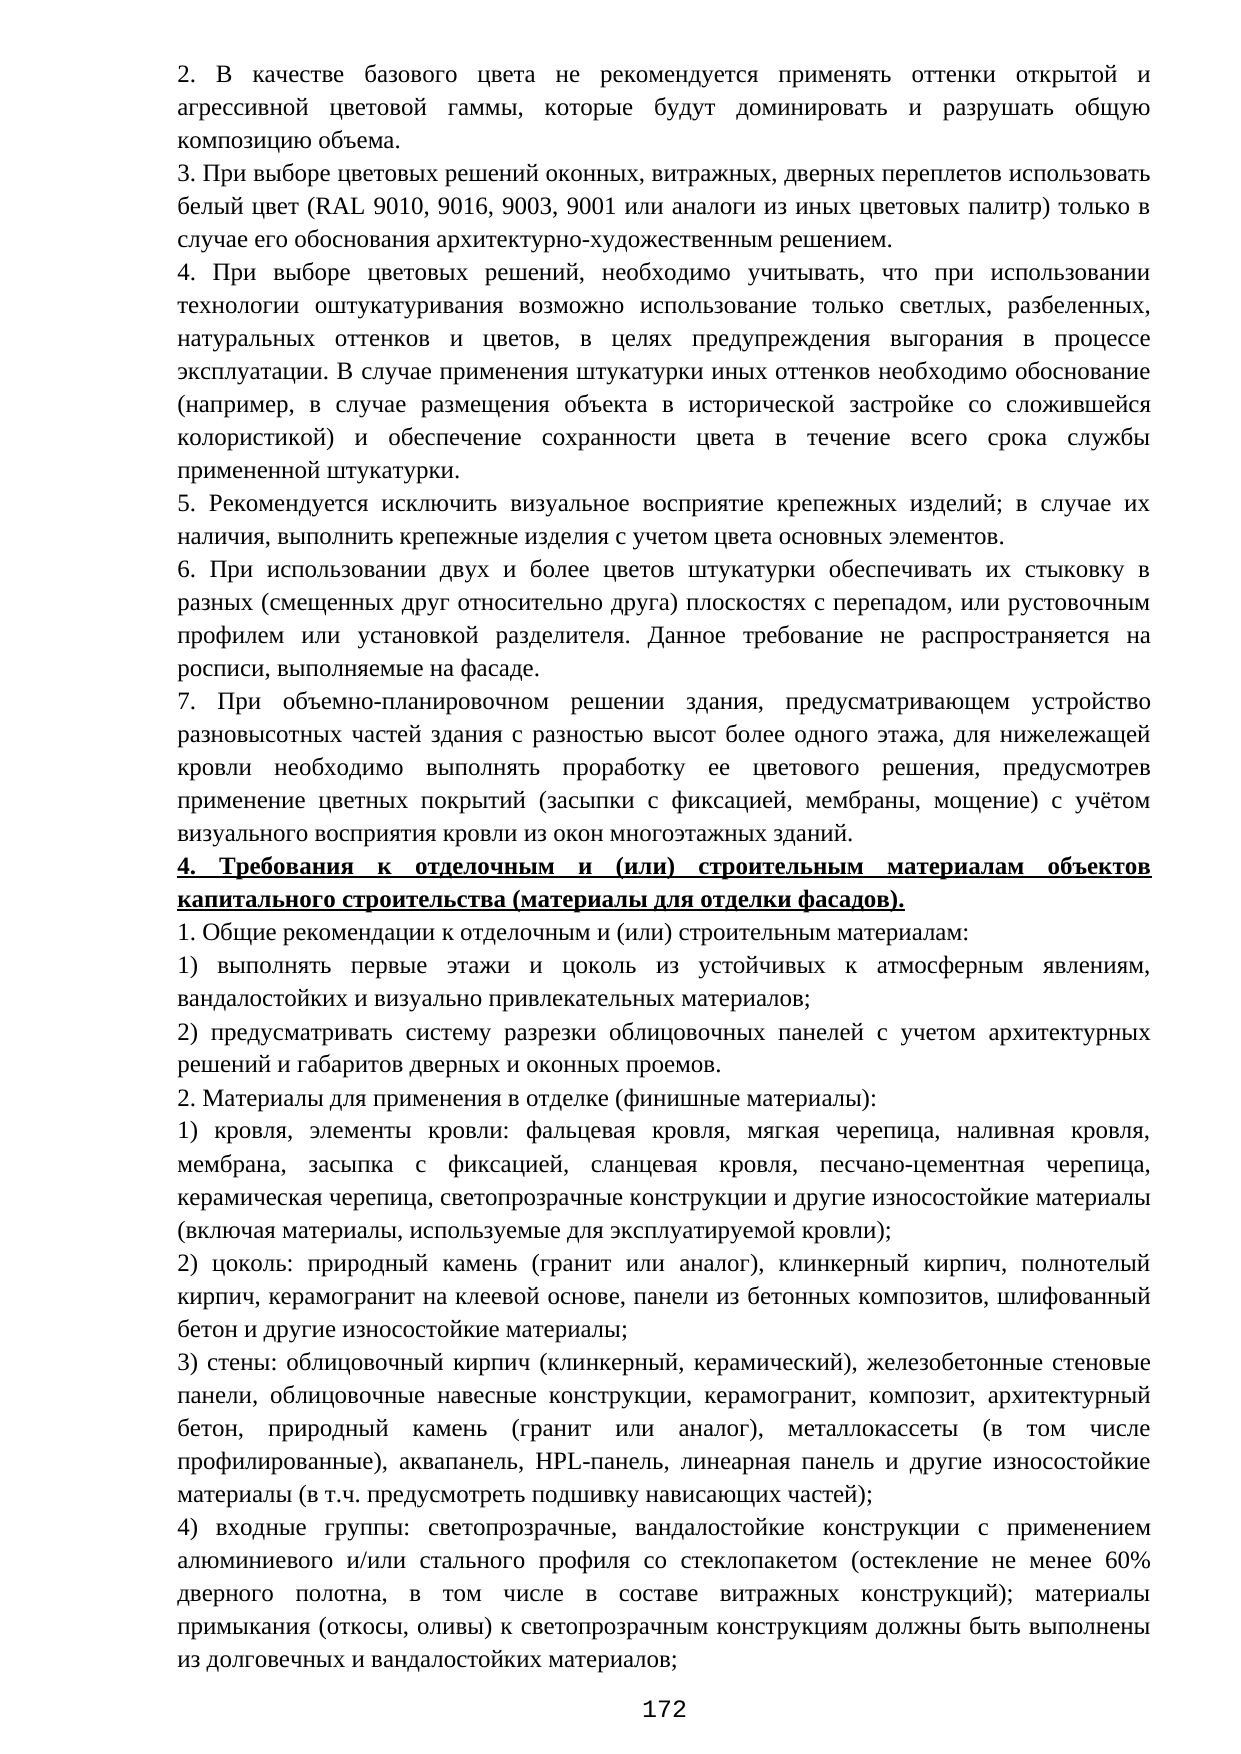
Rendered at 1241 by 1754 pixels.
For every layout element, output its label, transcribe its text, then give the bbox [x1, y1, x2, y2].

text 2. В качестве базового цвета не рекомендуется применять оттенки открытой и агрессивной цветовой гаммы, которые будут доминировать и разрушать общую композицию объема. [177, 59, 1152, 154]
text 4. Требования к отделочным и (или) строительным материалам объектов капитального строительства (материалы для отделки фасадов). [177, 878, 1152, 913]
text 1. Общие рекомендации к отделочным и (или) строительным материалам: [177, 917, 1152, 946]
text 4. При выборе цветовых решений, необходимо учитывать, что при использовании технологии оштукатуривания возможно использование только светлых, разбеленных, натуральных оттенков и цветов, в целях предупреждения выгорания в процессе эксплуатации. В случае применения штукатурки иных оттенков необходимо обоснование (например, в случае размещения объекта в исторической застройке со сложившейся колористикой) и обеспечение сохранности цвета в течение всего срока службы примененной штукатурки. [177, 257, 1152, 484]
text 1) кровля, элементы кровли: фальцевая кровля, мягкая черепица, наливная кровля, мембрана, засыпка с фиксацией, сланцевая кровля, песчано-цементная черепица, керамическая черепица, светопрозрачные конструкции и другие износостойкие материалы (включая материалы, используемые для эксплуатируемой кровли); [177, 1116, 1152, 1243]
text 5. Рекомендуется исключить визуальное восприятие крепежных изделий; в случае их наличия, выполнить крепежные изделия с учетом цвета основных элементов. [177, 488, 1152, 550]
text 1) выполнять первые этажи и цоколь из устойчивых к атмосферным явлениям, вандалостойких и визуально привлекательных материалов; [177, 951, 1152, 1012]
text 2. Материалы для применения в отделке (финишные материалы): [177, 1083, 1152, 1111]
text 3) стены: облицовочный кирпич (клинкерный, керамический), железобетонные стеновые панели, облицовочные навесные конструкции, керамогранит, композит, архитектурный бетон, природный камень (гранит или аналог), металлокассеты (в том числе профилированные), аквапанель, HPL-панель, линеарная панель и другие износостойкие материалы (в т.ч. предусмотреть подшивку нависающих частей); [177, 1347, 1152, 1508]
text 7. При объемно-планировочном решении здания, предусматривающем устройство разновысотных частей здания с разностью высот более одного этажа, для нижележащей кровли необходимо выполнять проработку ее цветового решения, предусмотрев применение цветных покрытий (засыпки с фиксацией, мембраны, мощение) с учётом визуального восприятия кровли из окон многоэтажных зданий. [177, 686, 1152, 847]
text 2) цоколь: природный камень (гранит или аналог), клинкерный кирпич, полнотелый кирпич, керамогранит на клеевой основе, панели из бетонных композитов, шлифованный бетон и другие износостойкие материалы; [177, 1248, 1152, 1342]
text 3. При выборе цветовых решений оконных, витражных, дверных переплетов использовать белый цвет (RAL 9010, 9016, 9003, 9001 или аналоги из иных цветовых палитр) только в случае его обоснования архитектурно-художественным решением. [177, 158, 1152, 253]
text 4) входные группы: светопрозрачные, вандалостойкие конструкции с применением алюминиевого и/или стального профиля со стеклопакетом (остекление не менее 60% дверного полотна, в том числе в составе витражных конструкций); материалы примыкания (откосы, оливы) к светопрозрачным конструкциям должны быть выполнены из долговечных и вандалостойких материалов; [177, 1512, 1152, 1673]
text 2) предусматривать систему разрезки облицовочных панелей с учетом архитектурных решений и габаритов дверных и оконных проемов. [177, 1017, 1152, 1078]
text 6. При использовании двух и более цветов штукатурки обеспечивать их стыковку в разных (смещенных друг относительно друга) плоскостях с перепадом, или рустовочным профилем или установкой разделителя. Данное требование не распространяется на росписи, выполняемые на фасаде. [177, 554, 1152, 682]
text 4. Требования к отделочным и (или) строительным материалам объектов капитального строительства (материалы для отделки фасадов). [177, 851, 1152, 876]
